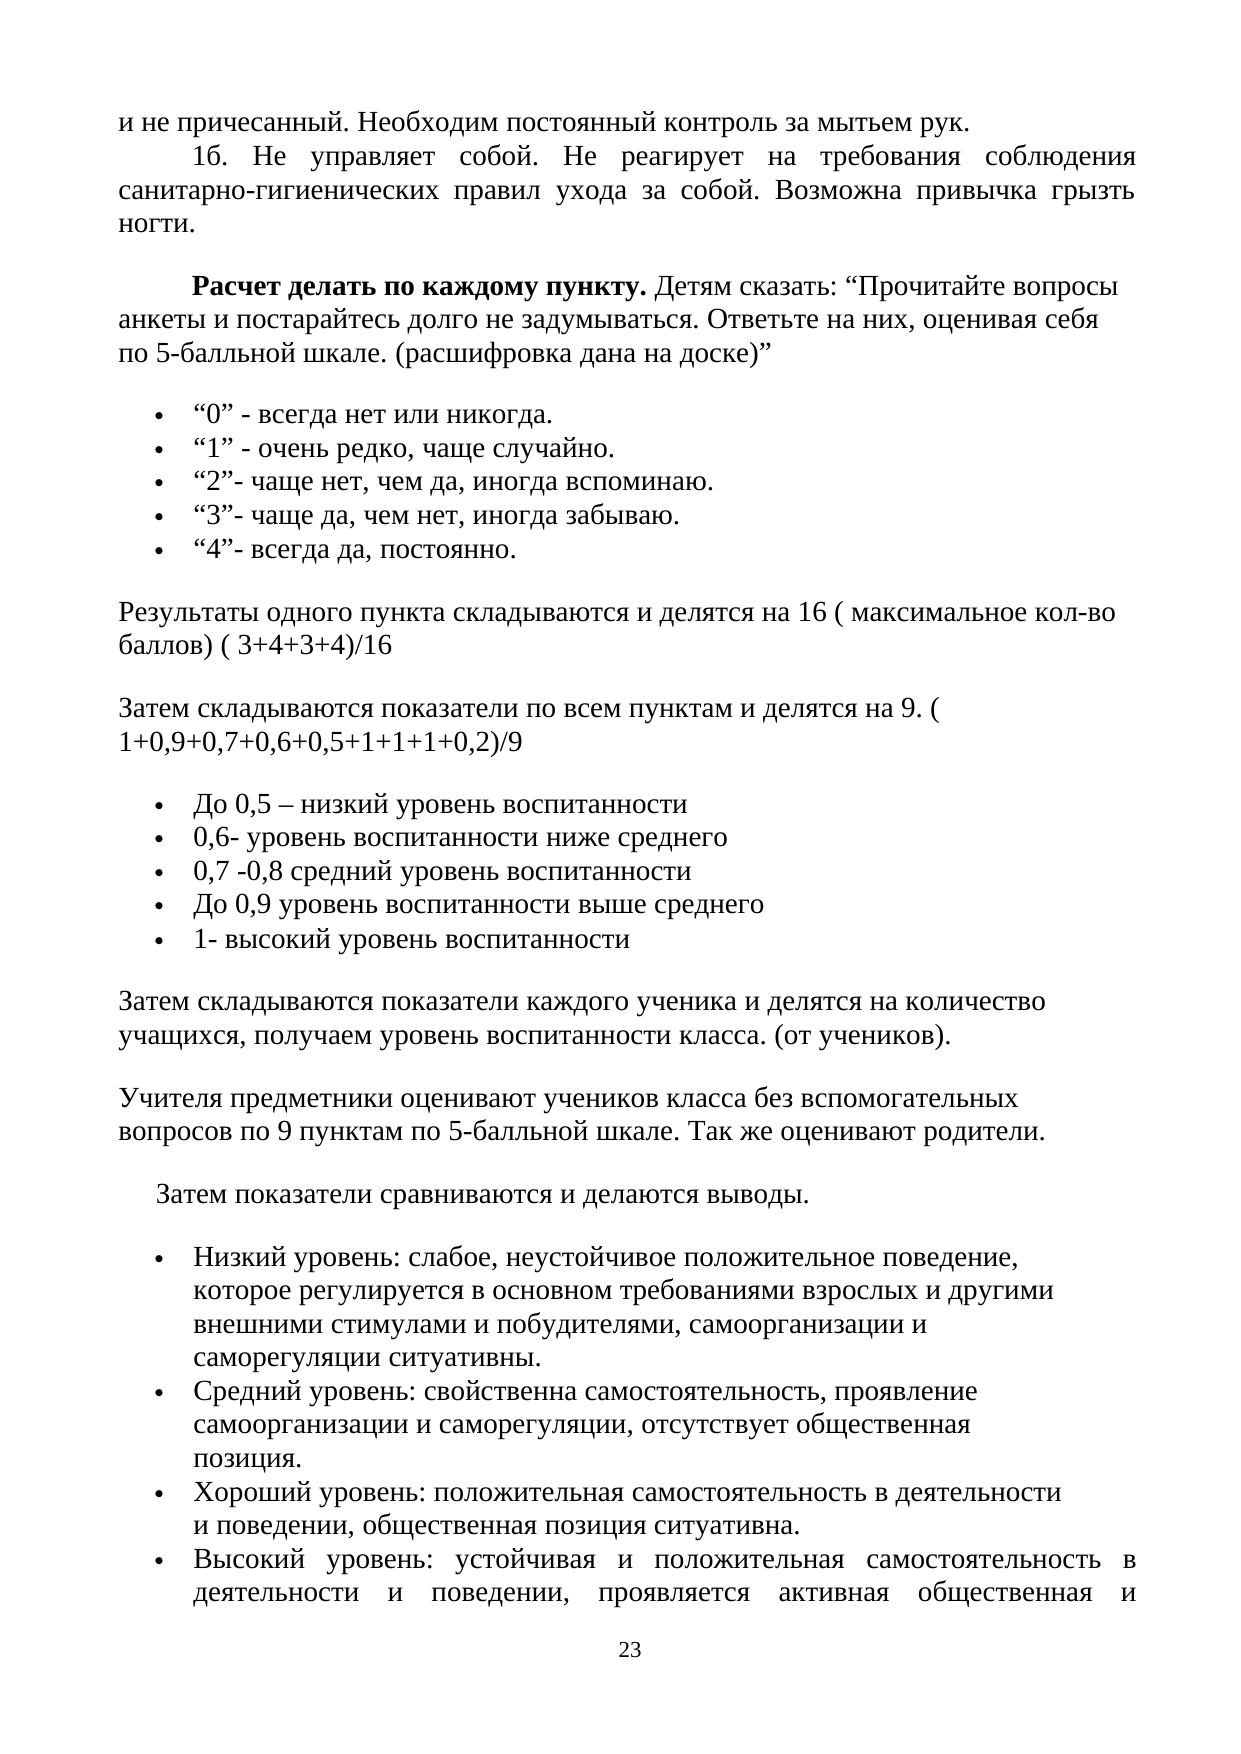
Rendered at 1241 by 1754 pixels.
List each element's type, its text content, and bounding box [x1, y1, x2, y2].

list “2”- чаще нет, чем да, иногда вспоминаю. [155, 464, 1194, 497]
text Затем складываются показатели каждого ученика и делятся на количество учащихся, получаем уровень воспитанности класса. (от учеников). [118, 983, 1136, 1050]
list 1- высокий уровень воспитанности [155, 921, 1194, 954]
text Результаты одного пункта складываются и делятся на 16 ( максимальное кол-во баллов) ( 3+4+3+4)/16 [118, 594, 1118, 661]
text и не причесанный. Необходим постоянный контроль за мытьем рук. [118, 105, 1194, 138]
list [155, 1541, 1136, 1608]
text Затем показатели сравниваются и делаются выводы. [156, 1176, 1194, 1209]
text Расчет делать по каждому пункту. Детям сказать: “Прочитайте вопросы анкеты и постарайтесь долго не задумываться. Ответьте на них, оценивая себя по 5-балльной шкале. (расшифровка дана на доске)” [118, 268, 1135, 368]
list “3”- чаще да, чем нет, иногда забываю. [155, 497, 1194, 531]
list 0,6- уровень воспитанности ниже среднего [155, 820, 1194, 854]
list До 0,5 – низкий уровень воспитанности [155, 787, 1194, 820]
text 1б. Не управляет собой. Не реагирует на требования соблюдения санитарно-гигиенических правил ухода за собой. Возможна привычка грызть ногти. [118, 138, 1136, 239]
list Хороший уровень: положительная самостоятельность в деятельности и поведении, общественная позиция ситуативна. [155, 1474, 1081, 1541]
text Учителя предметники оценивают учеников класса без вспомогательных вопросов по 9 пунктам по 5-балльной шкале. Так же оценивают родители. [118, 1080, 1088, 1147]
list Средний уровень: свойственна самостоятельность, проявление самоорганизации и саморегуляции, отсутствует общественная позиция. [155, 1373, 1084, 1474]
text Затем складываются показатели по всем пунктам и делятся на 9. ( 1+0,9+0,7+0,6+0,5+1+1+1+0,2)/9 [118, 690, 942, 757]
list Низкий уровень: слабое, неустойчивое положительное поведение, которое регулируется в основном требованиями взрослых и другими внешними стимулами и побудителями, самоорганизации и саморегуляции ситуативны. [155, 1239, 1119, 1373]
list “4”- всегда да, постоянно. [155, 531, 1194, 564]
list “1” - очень редко, чаще случайно. [155, 430, 1194, 464]
list До 0,9 уровень воспитанности выше среднего [155, 887, 1194, 921]
list 0,7 -0,8 средний уровень воспитанности [155, 854, 1194, 887]
list “0” - всегда нет или никогда. [155, 397, 1194, 430]
